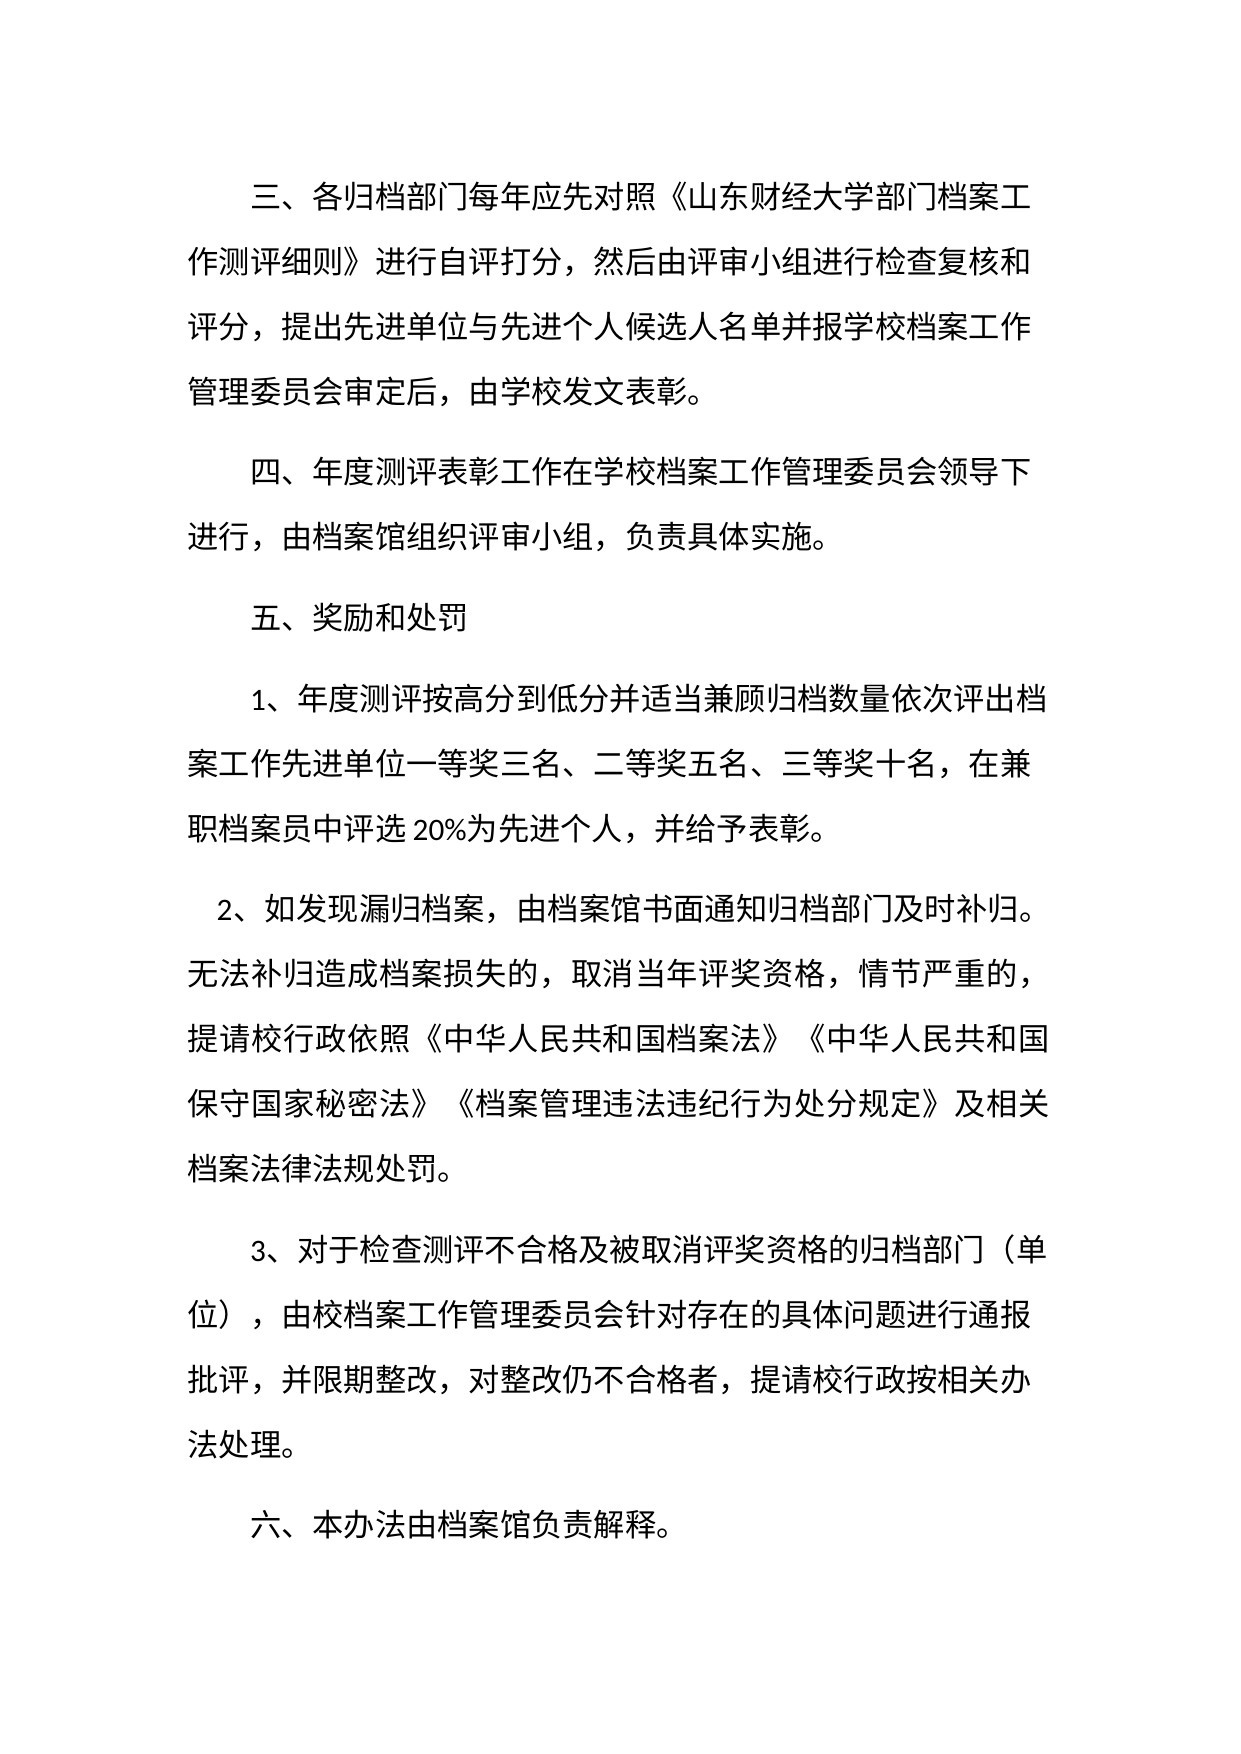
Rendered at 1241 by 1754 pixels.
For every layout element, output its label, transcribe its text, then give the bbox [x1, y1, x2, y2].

text 三、各归档部门每年应先对照《山东财经大学部门档案工作测评细则》进行自评打分，然后由评审小组进行检查复核和评分，提出先进单位与先进个人候选人名单并报学校档案工作管理委员会审定后，由学校发文表彰。 [187, 162, 1053, 422]
text 四、年度测评表彰工作在学校档案工作管理委员会领导下进行，由档案馆组织评审小组，负责具体实施。 [187, 438, 1053, 568]
text 六、本办法由档案馆负责解释。 [187, 1491, 1053, 1556]
text 2、如发现漏归档案，由档案馆书面通知归档部门及时补归。无法补归造成档案损失的，取消当年评奖资格，情节严重的，提请校行政依照《中华人民共和国档案法》《中华人民共和国保守国家秘密法》《档案管理违法违纪行为处分规定》及相关档案法律法规处罚。 [187, 874, 1053, 1199]
text 1、年度测评按高分到低分并适当兼顾归档数量依次评出档案工作先进单位一等奖三名、二等奖五名、三等奖十名，在兼职档案员中评选20%为先进个人，并给予表彰。 [187, 664, 1053, 859]
text 五、奖励和处罚 [187, 583, 1053, 648]
text 3、对于检查测评不合格及被取消评奖资格的归档部门（单位），由校档案工作管理委员会针对存在的具体问题进行通报批评，并限期整改，对整改仍不合格者，提请校行政按相关办法处理。 [187, 1215, 1053, 1475]
